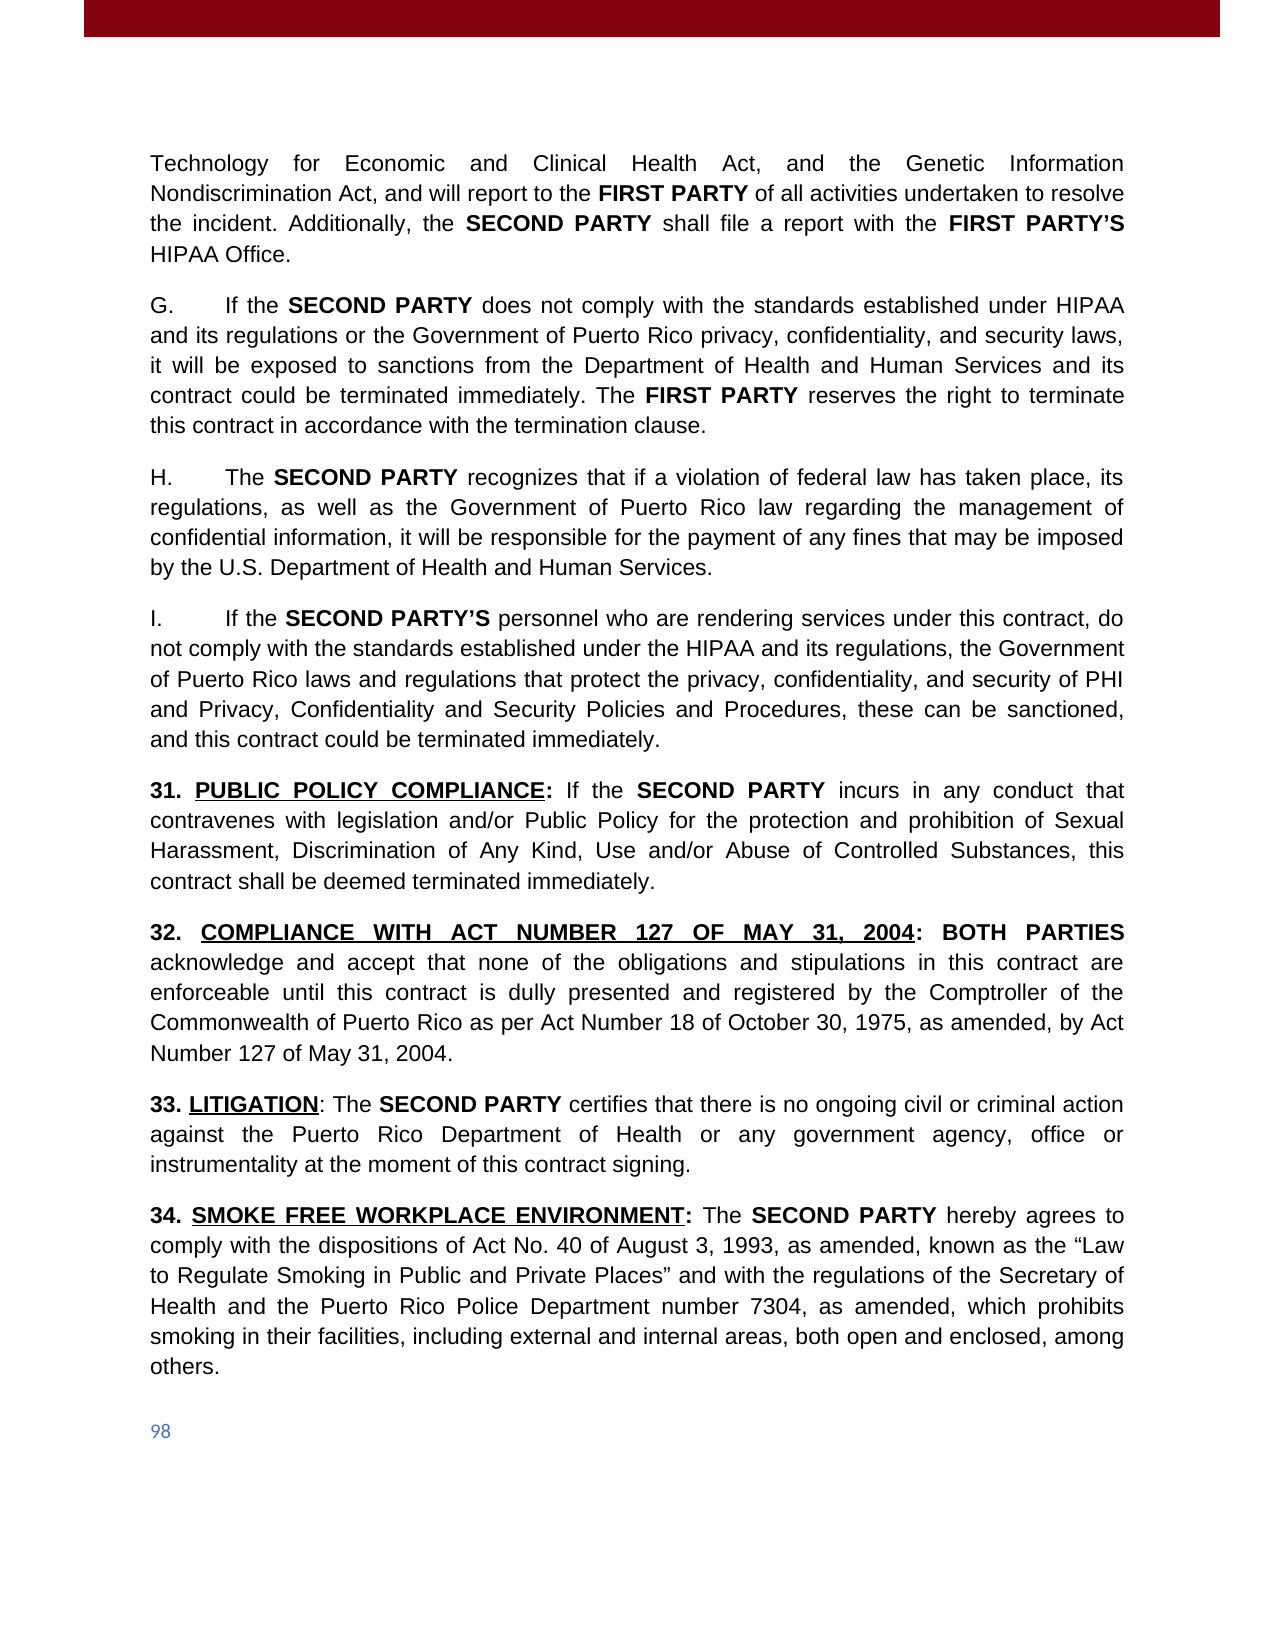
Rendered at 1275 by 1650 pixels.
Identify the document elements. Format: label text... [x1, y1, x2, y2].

text 33. LITIGATION: The SECOND PARTY certifies that there is no ongoing civil or criminal action against the Puerto Rico Department of Health or any government agency, office or instrumentality at the moment of this contract signing. [150, 1091, 1125, 1177]
text 32. COMPLIANCE WITH ACT NUMBER 127 OF MAY 31, 2004: BOTH PARTIES acknowledge and accept that none of the obligations and stipulations in this contract are enforceable until this contract is dully presented and registered by the Comptroller of the Commonwealth of Puerto Rico as per Act Number 18 of October 30, 1975, as amended, by Act Number 127 of May 31, 2004. [150, 919, 1125, 1066]
text H. The SECOND PARTY recognizes that if a violation of federal law has taken place, its regulations, as well as the Government of Puerto Rico law regarding the management of confidential information, it will be responsible for the payment of any fines that may be imposed by the U.S. Department of Health and Human Services. [150, 463, 1125, 581]
text I. If the SECOND PARTY’S personnel who are rendering services under this contract, do not comply with the standards established under the HIPAA and its regulations, the Government of Puerto Rico laws and regulations that protect the privacy, confidentiality, and security of PHI and Privacy, Confidentiality and Security Policies and Procedures, these can be sanctioned, and this contract could be terminated immediately. [150, 605, 1125, 752]
text G. If the SECOND PARTY does not comply with the standards established under HIPAA and its regulations or the Government of Puerto Rico privacy, confidentiality, and security laws, it will be exposed to sanctions from the Department of Health and Human Services and its contract could be terminated immediately. The FIRST PARTY reserves the right to terminate this contract in accordance with the termination clause. [150, 292, 1125, 439]
text 31. PUBLIC POLICY COMPLIANCE: If the SECOND PARTY incurs in any conduct that contravenes with legislation and/or Public Policy for the protection and prohibition of Sexual Harassment, Discrimination of Any Kind, Use and/or Abuse of Controlled Substances, this contract shall be deemed terminated immediately. [150, 777, 1125, 894]
text 34. SMOKE FREE WORKPLACE ENVIRONMENT: The SECOND PARTY hereby agrees to comply with the dispositions of Act No. 40 of August 3, 1993, as amended, known as the “Law to Regulate Smoking in Public and Private Places” and with the regulations of the Secretary of Health and the Puerto Rico Police Department number 7304, as amended, which prohibits smoking in their facilities, including external and internal areas, both open and enclosed, among others. [150, 1202, 1125, 1379]
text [150, 150, 1125, 267]
